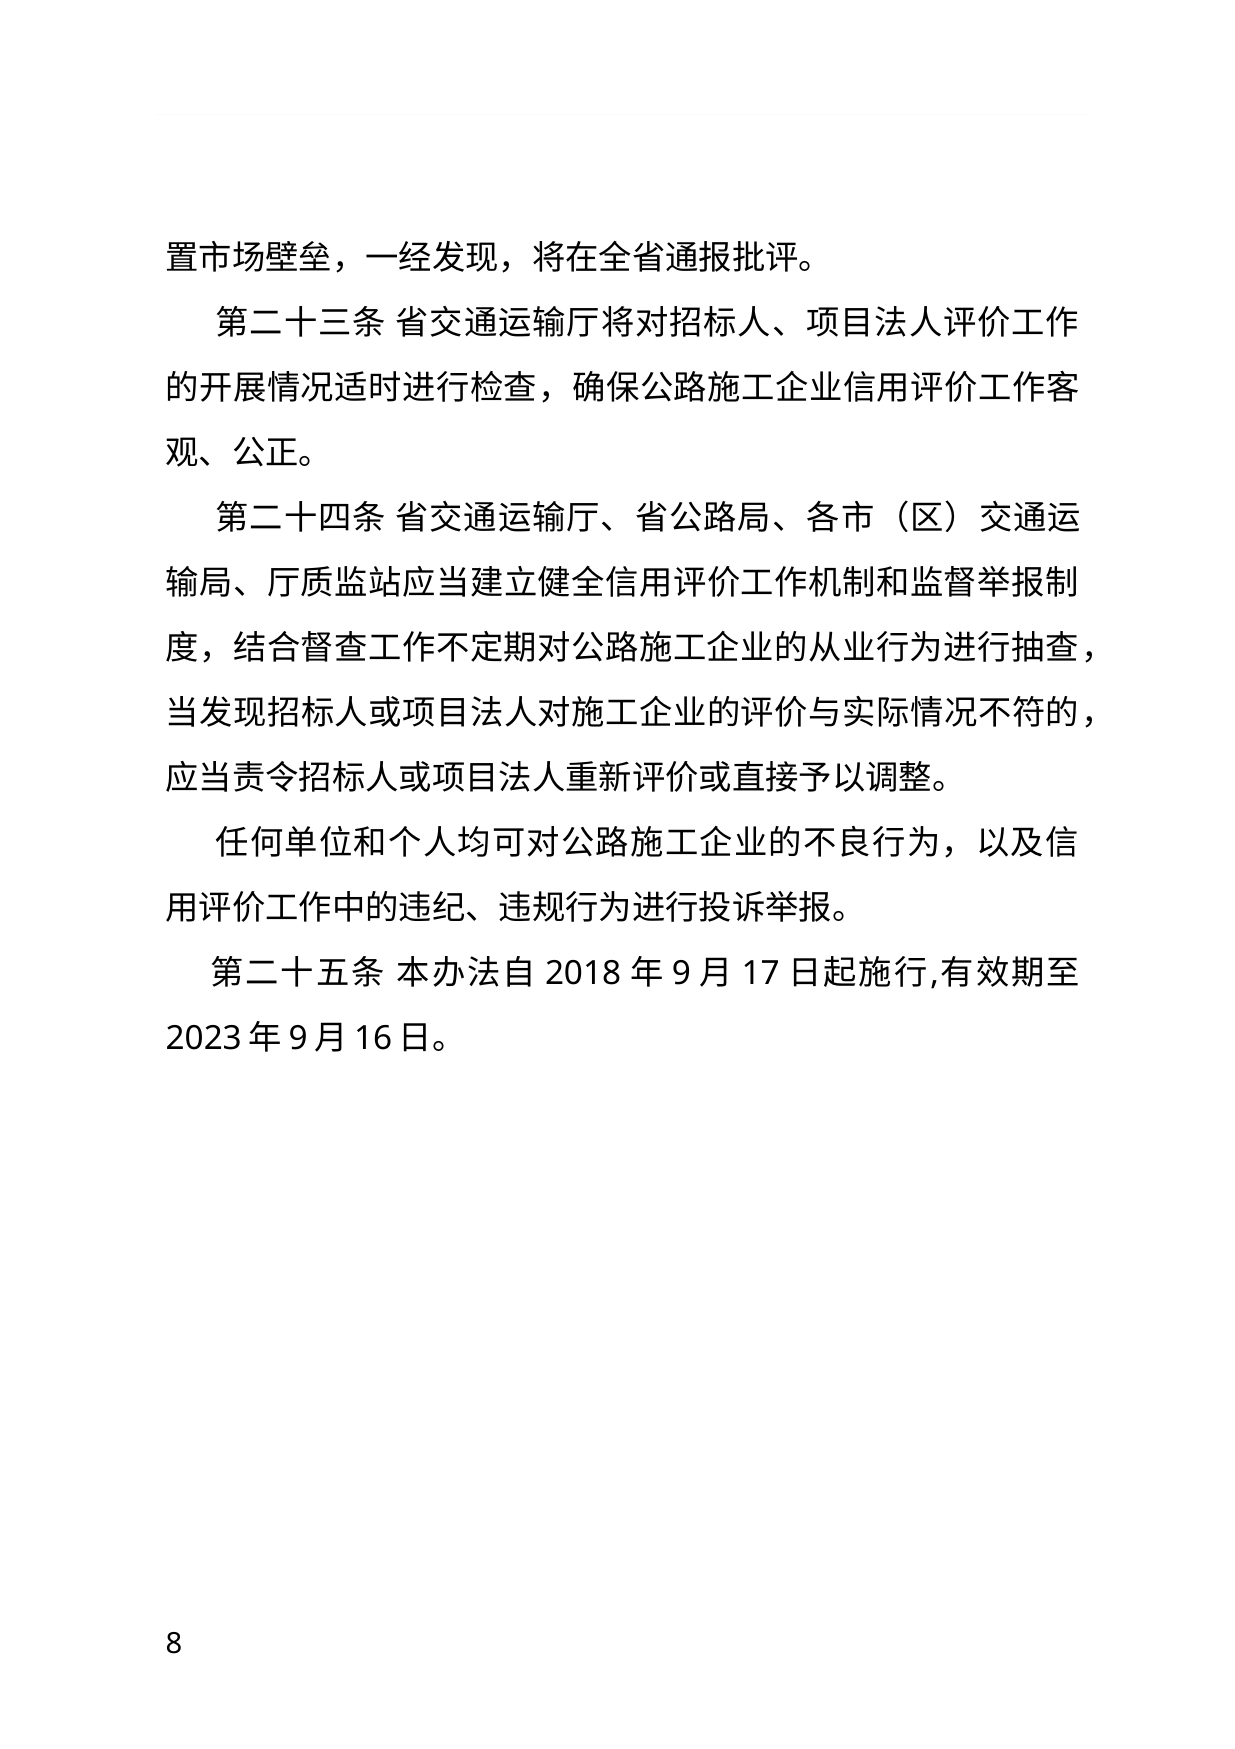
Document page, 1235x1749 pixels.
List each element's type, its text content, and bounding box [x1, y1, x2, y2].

text 第二十五条 本办法自2018年9月17日起施行,有效期至2023年9月16日。 [165, 938, 1081, 1068]
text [165, 223, 1081, 288]
text 第二十三条 省交通运输厅将对招标人、项目法人评价工作的开展情况适时进行检查，确保公路施工企业信用评价工作客观、公正。 [165, 288, 1081, 483]
text 任何单位和个人均可对公路施工企业的不良行为，以及信用评价工作中的违纪、违规行为进行投诉举报。 [165, 808, 1081, 938]
text 第二十四条 省交通运输厅、省公路局、各市（区）交通运输局、厅质监站应当建立健全信用评价工作机制和监督举报制度，结合督查工作不定期对公路施工企业的从业行为进行抽查，当发现招标人或项目法人对施工企业的评价与实际情况不符的，应当责令招标人或项目法人重新评价或直接予以调整。 [165, 483, 1081, 808]
